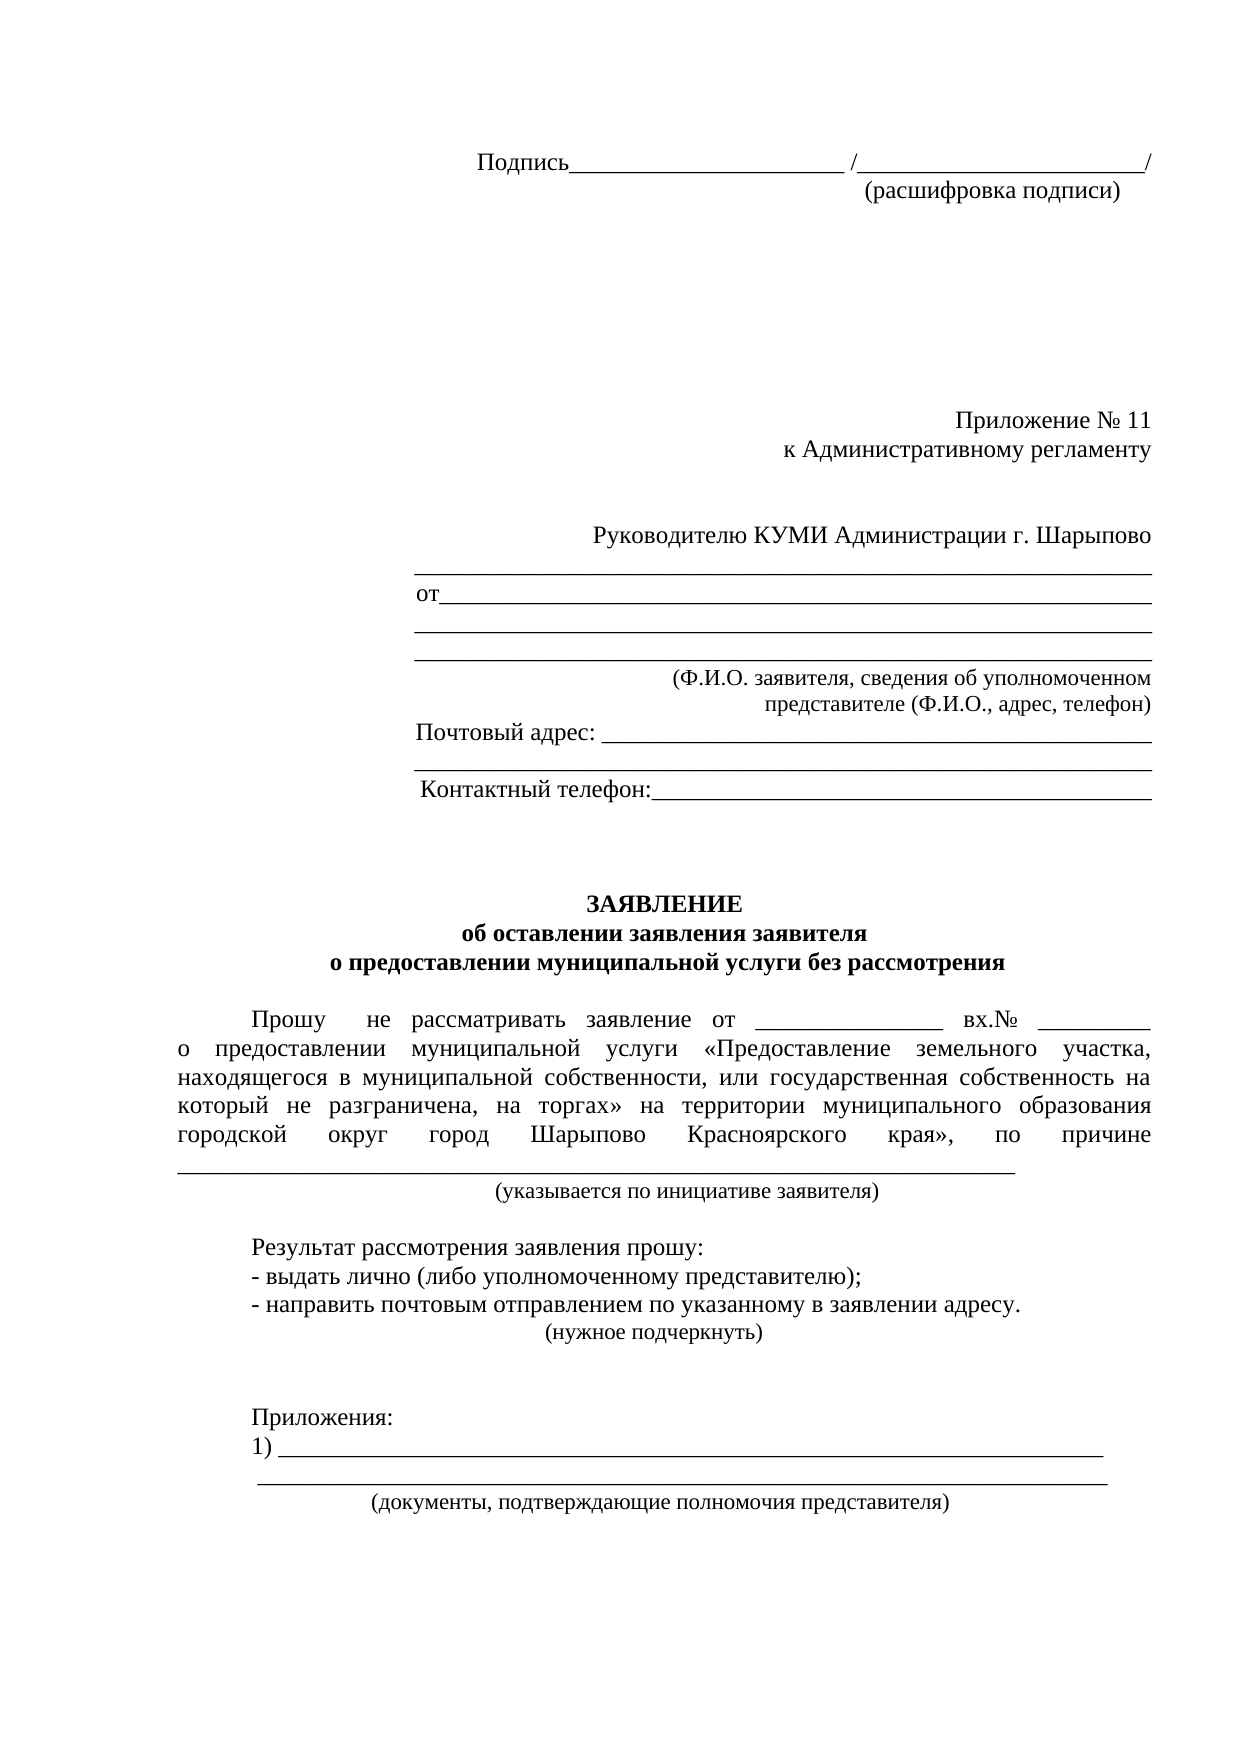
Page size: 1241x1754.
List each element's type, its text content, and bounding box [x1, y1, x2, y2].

text (расшифровка подписи) [177, 176, 1152, 204]
text - направить почтовым отправлением по указанному в заявлении адресу. [177, 1289, 1152, 1318]
text (Ф.И.О. заявителя, сведения об уполномоченном [177, 664, 1152, 691]
text ЗАЯВЛЕНИЕ [177, 889, 1152, 918]
text Руководителю КУМИ Администрации г. Шарыпово [177, 520, 1152, 549]
text Почтовый адрес: ____________________________________________ [177, 717, 1152, 746]
text представителе (Ф.И.О., адрес, телефон) [177, 691, 1152, 717]
text Результат рассмотрения заявления прошу: [177, 1232, 1152, 1261]
text Приложения: [177, 1402, 1152, 1431]
text от_________________________________________________________ [177, 578, 1152, 607]
text Контактный телефон:________________________________________ [177, 774, 1152, 803]
text - выдать лично (либо уполномоченному представителю); [177, 1261, 1152, 1289]
text ___________________________________________________________ [177, 607, 1152, 635]
text к Административному регламенту [177, 434, 1152, 463]
text Подпись______________________ /_______________________/ [177, 147, 1152, 176]
text ____________________________________________________________________ [177, 1459, 1152, 1488]
text ___________________________________________________________ [177, 746, 1152, 774]
text ___________________________________________________________ [177, 635, 1152, 664]
text ___________________________________________________________ [177, 549, 1152, 578]
text (нужное подчеркнуть) [177, 1318, 1152, 1344]
text 1) __________________________________________________________________ [177, 1431, 1152, 1459]
text (документы, подтверждающие полномочия представителя) [177, 1488, 1152, 1515]
text об оставлении заявления заявителя [177, 918, 1152, 947]
text (указывается по инициативе заявителя) [177, 1177, 1152, 1203]
text Приложение № 11 [177, 405, 1152, 434]
text о предоставлении муниципальной услуги без рассмотрения [177, 947, 1152, 976]
text Прошу не рассматривать заявление от _______________ вх.№ _________ о предоставлении муниципальной услуги «Предоставление земельного участка, находящегося в муниципальной собственности, или государственная собственность на который не разграничена, на торгах» на территории муниципального образования городской округ город Шарыпово Красноярского края», по причине ___________________________________________________________________ [177, 1004, 1152, 1177]
